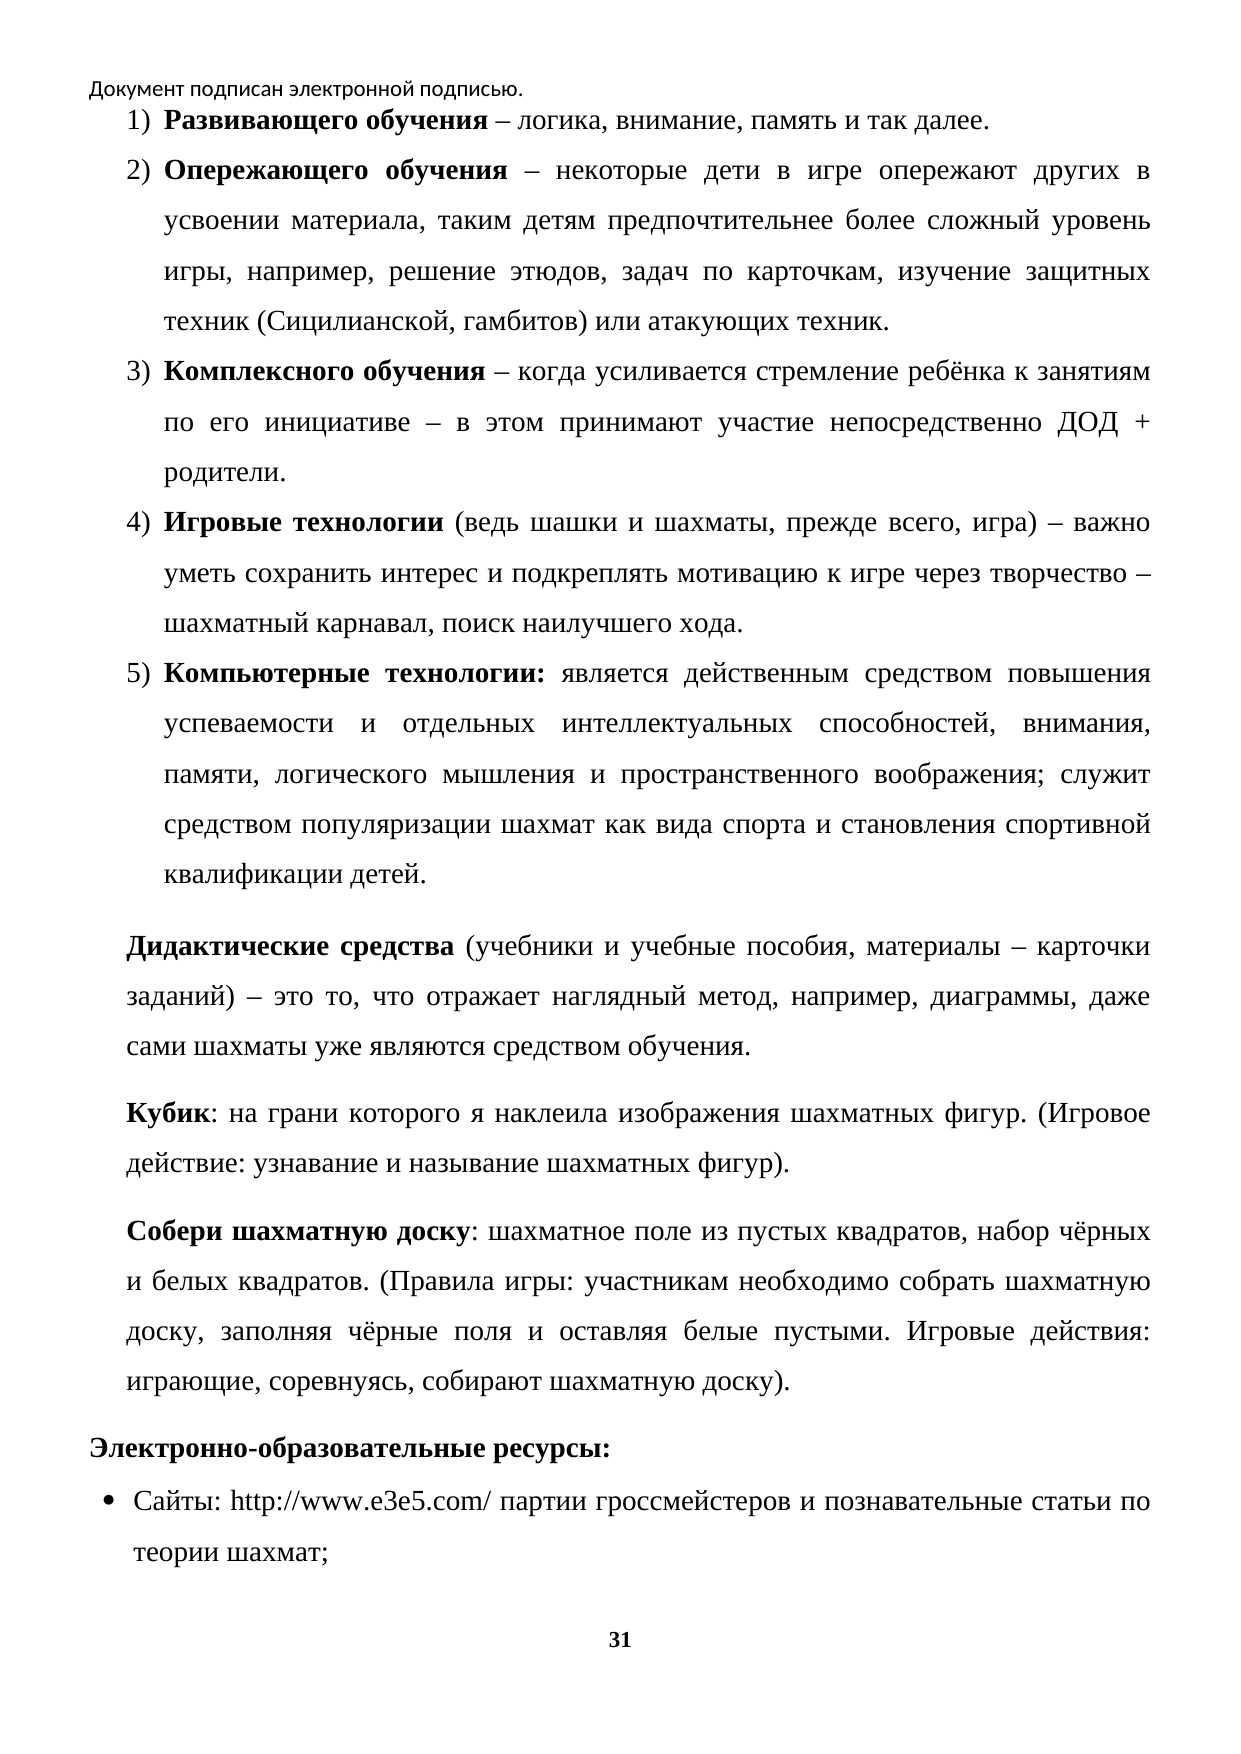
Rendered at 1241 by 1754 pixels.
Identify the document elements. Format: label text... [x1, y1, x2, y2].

text Кубик: на грани которого я наклеила изображения шахматных фигур. (Игровое действие: узнавание и называние шахматных фигур). [126, 1095, 1152, 1179]
list Игровые технологии (ведь шашки и шахматы, прежде всего, игра) – важно уметь сохранить интерес и подкреплять мотивацию к игре через творчество – шахматный карнавал, поиск наилучшего хода. [126, 504, 1152, 638]
list Сайты: http://www.e3e5.com/ партии гроссмейстеров и познавательные статьи по теории шахмат; [103, 1483, 1152, 1567]
list Развивающего обучения – логика, внимание, память и так далее. [126, 102, 1152, 135]
list Опережающего обучения – некоторые дети в игре опережают других в усвоении материала, таким детям предпочтительнее более сложный уровень игры, например, решение этюдов, задач по карточкам, изучение защитных техник (Сицилианской, гамбитов) или атакующих техник. [126, 152, 1152, 337]
list Компьютерные технологии: является действенным средством повышения успеваемости и отдельных интеллектуальных способностей, внимания, памяти, логического мышления и пространственного воображения; служит средством популяризации шахмат как вида спорта и становления спортивной квалификации детей. [126, 655, 1152, 890]
text Дидактические средства (учебники и учебные пособия, материалы – карточки заданий) – это то, что отражает наглядный метод, например, диаграммы, даже сами шахматы уже являются средством обучения. [126, 928, 1152, 1062]
list Комплексного обучения – когда усиливается стремление ребёнка к занятиям по его инициативе – в этом принимают участие непосредственно ДОД + родители. [126, 353, 1152, 488]
text Собери шахматную доску: шахматное поле из пустых квадратов, набор чёрных и белых квадратов. (Правила игры: участникам необходимо собрать шахматную доску, заполняя чёрные поля и оставляя белые пустыми. Игровые действия: играющие, соревнуясь, собирают шахматную доску). [126, 1213, 1152, 1397]
text Электронно-образовательные ресурсы: [89, 1431, 1152, 1464]
